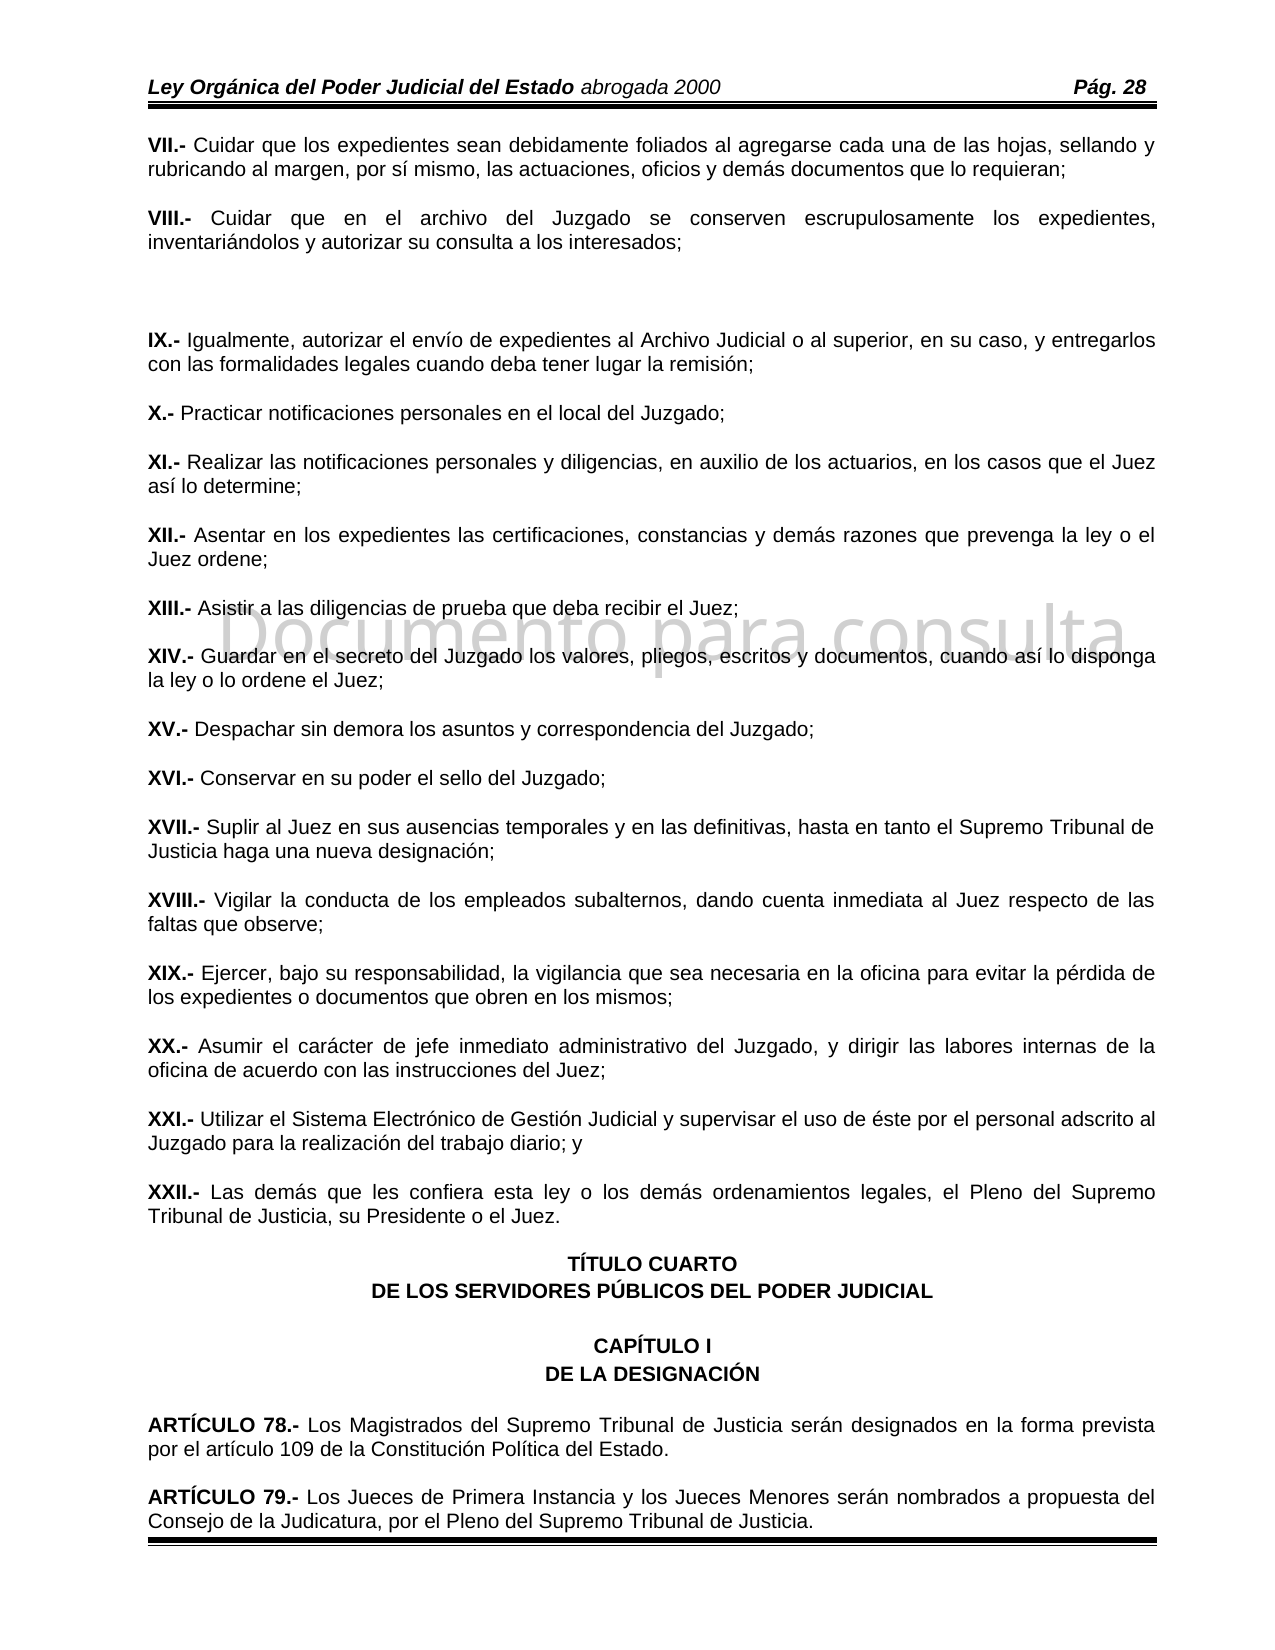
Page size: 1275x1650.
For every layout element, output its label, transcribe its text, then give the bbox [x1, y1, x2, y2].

text XIV.- Guardar en el secreto del Juzgado los valores, pliegos, escritos y documentos, cuando así lo disponga la ley o lo ordene el Juez; [148, 644, 1157, 692]
text XV.- Despachar sin demora los asuntos y correspondencia del Juzgado; [148, 717, 1157, 741]
text VII.- Cuidar que los expedientes sean debidamente foliados al agregarse cada una de las hojas, sellando y rubricando al margen, por sí mismo, las actuaciones, oficios y demás documentos que lo requieran; [148, 133, 1157, 181]
text XII.- Asentar en los expedientes las certificaciones, constancias y demás razones que prevenga la ley o el Juez ordene; [148, 522, 1157, 570]
text ARTÍCULO 79.- Los Jueces de Primera Instancia y los Jueces Menores serán nombrados a propuesta del Consejo de la Judicatura, por el Pleno del Supremo Tribunal de Justicia. [148, 1485, 1157, 1533]
text XVIII.- Vigilar la conducta de los empleados subalternos, dando cuenta inmediata al Juez respecto de las faltas que observe; [148, 888, 1157, 936]
subtitle DE LA DESIGNACIÓN [148, 1362, 1157, 1386]
text XIX.- Ejercer, bajo su responsabilidad, la vigilancia que sea necesaria en la oficina para evitar la pérdida de los expedientes o documentos que obren en los mismos; [148, 961, 1157, 1009]
text XVII.- Suplir al Juez en sus ausencias temporales y en las definitivas, hasta en tanto el Supremo Tribunal de Justicia haga una nueva designación; [148, 815, 1157, 863]
text CAPÍTULO I [148, 1334, 1157, 1358]
text XX.- Asumir el carácter de jefe inmediato administrativo del Juzgado, y dirigir las labores internas de la oficina de acuerdo con las instrucciones del Juez; [148, 1034, 1157, 1082]
text XVI.- Conservar en su poder el sello del Juzgado; [148, 766, 1157, 790]
text IX.- Igualmente, autorizar el envío de expedientes al Archivo Judicial o al superior, en su caso, y entregarlos con las formalidades legales cuando deba tener lugar la remisión; [148, 328, 1157, 376]
text XXII.- Las demás que les confiera esta ley o los demás ordenamientos legales, el Pleno del Supremo Tribunal de Justicia, su Presidente o el Juez. [148, 1180, 1157, 1228]
text X.- Practicar notificaciones personales en el local del Juzgado; [148, 401, 1157, 424]
text VIII.- Cuidar que en el archivo del Juzgado se conserven escrupulosamente los expedientes, inventariándolos y autorizar su consulta a los interesados; [148, 206, 1157, 254]
text XXI.- Utilizar el Sistema Electrónico de Gestión Judicial y supervisar el uso de éste por el personal adscrito al Juzgado para la realización del trabajo diario; y [148, 1107, 1157, 1155]
text XIII.- Asistir a las diligencias de prueba que deba recibir el Juez; [148, 595, 1157, 619]
text ARTÍCULO 78.- Los Magistrados del Supremo Tribunal de Justicia serán designados en la forma prevista por el artículo 109 de la Constitución Política del Estado. [148, 1413, 1157, 1461]
text DE LOS SERVIDORES PÚBLICOS DEL PODER JUDICIAL [148, 1279, 1157, 1303]
subtitle TÍTULO CUARTO [148, 1252, 1157, 1276]
text XI.- Realizar las notificaciones personales y diligencias, en auxilio de los actuarios, en los casos que el Juez así lo determine; [148, 449, 1157, 497]
